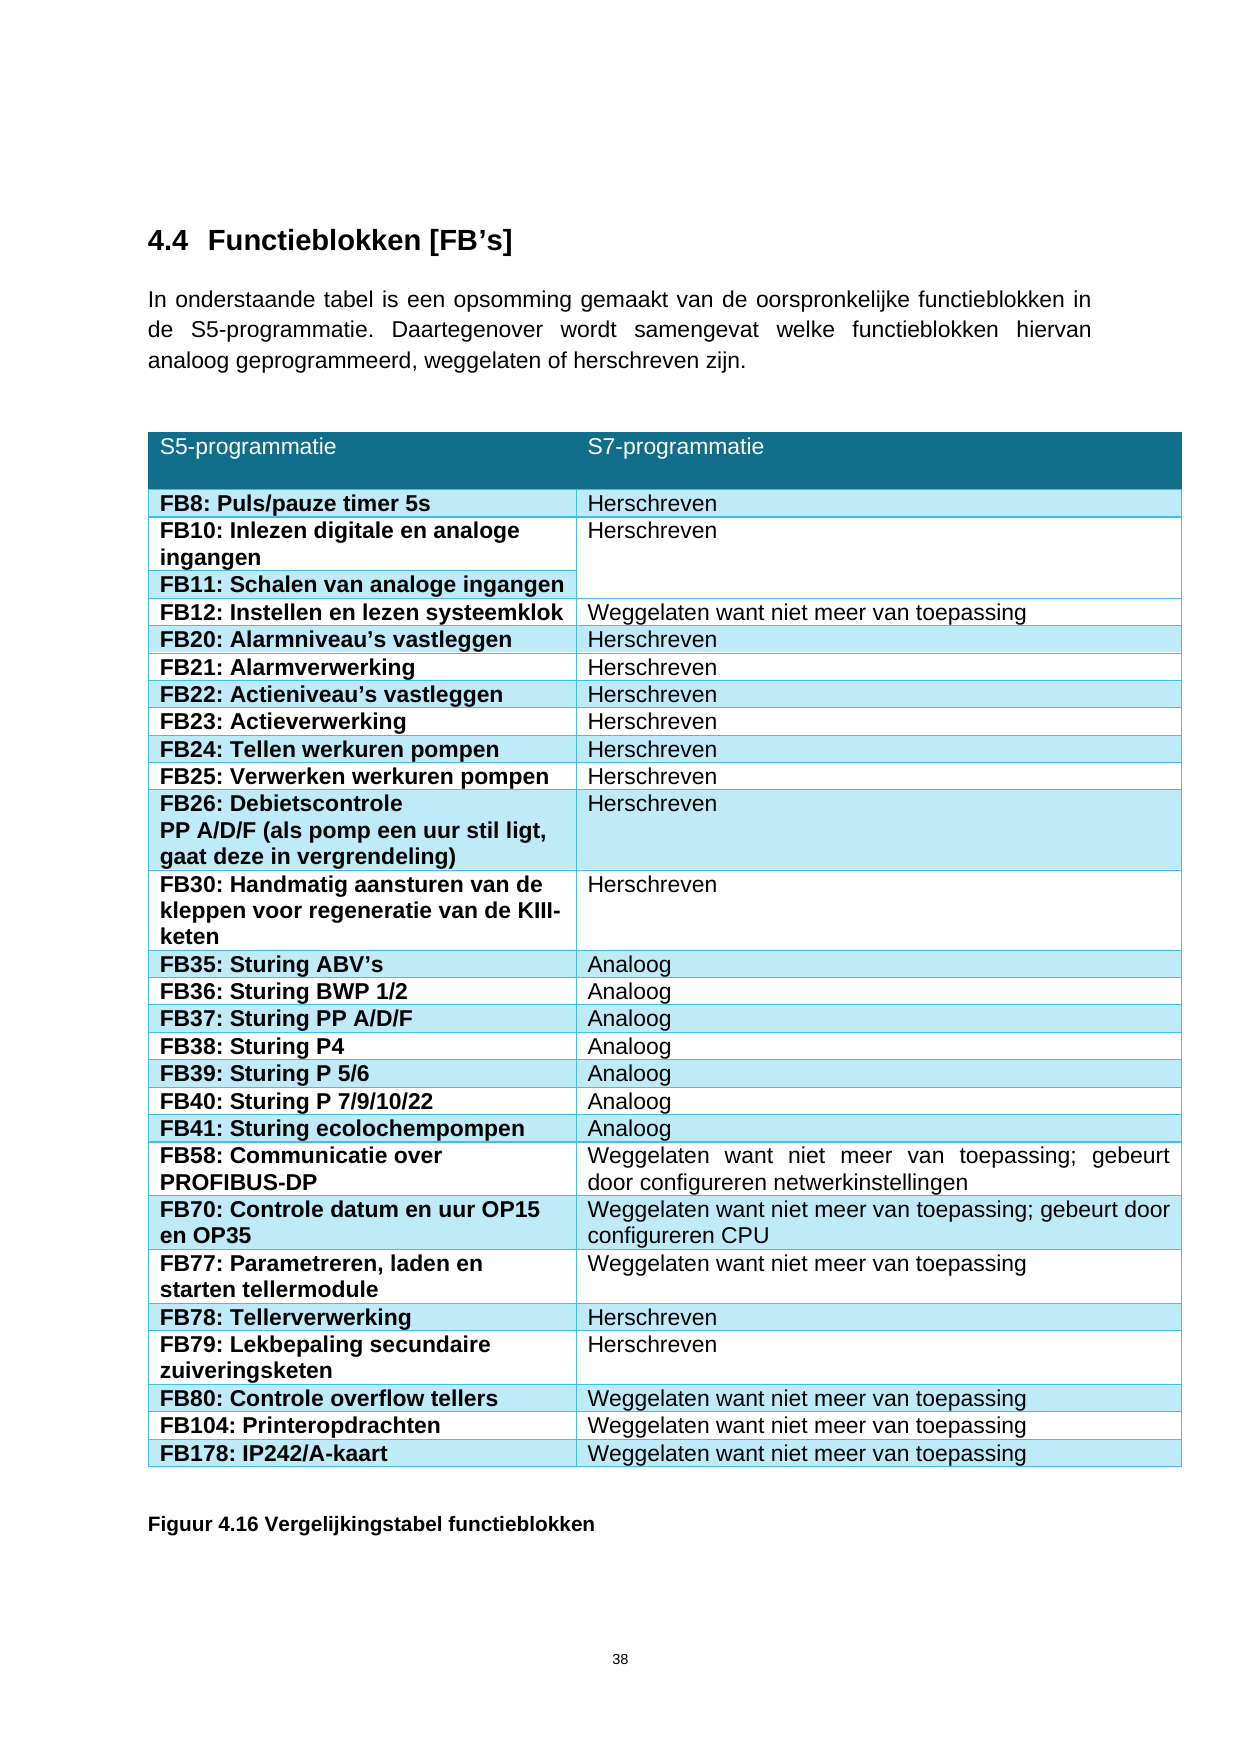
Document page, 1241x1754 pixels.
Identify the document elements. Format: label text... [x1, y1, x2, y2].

table_cell FB10: Inlezen digitale en analoge ingangen [149, 518, 576, 570]
table_cell Analoog [577, 1033, 1181, 1059]
table_cell Analoog [577, 1115, 1181, 1141]
table_cell Herschreven [577, 1331, 1181, 1384]
table_cell Herschreven [577, 708, 1181, 734]
table_cell Herschreven [577, 736, 1181, 762]
table_cell FB80: Controle overflow tellers [149, 1385, 576, 1411]
table_cell Weggelaten want niet meer van toepassing [577, 1412, 1181, 1438]
table_cell FB79: Lekbepaling secundaire zuiveringsketen [149, 1331, 576, 1384]
table_cell FB41: Sturing ecolochempompen [149, 1115, 576, 1141]
table_cell FB21: Alarmverwerking [149, 654, 576, 680]
table_cell FB24: Tellen werkuren pompen [149, 736, 576, 762]
table_cell FB20: Alarmniveau’s vastleggen [149, 626, 576, 652]
table_cell FB104: Printeropdrachten [149, 1412, 576, 1438]
table_cell FB11: Schalen van analoge ingangen [149, 571, 576, 598]
table_header S5-programmatie [149, 433, 576, 489]
table_cell Weggelaten want niet meer van toepassing [577, 1250, 1181, 1303]
table_cell FB12: Instellen en lezen systeemklok [149, 599, 576, 625]
table_cell Analoog [577, 1088, 1181, 1114]
table_cell FB25: Verwerken werkuren pompen [149, 763, 576, 789]
table_cell FB8: Puls/pauze timer 5s [149, 490, 576, 516]
table_cell Herschreven [577, 871, 1181, 949]
text Figuur 4.16 Vergelijkingstabel functieblokken [148, 1512, 1092, 1536]
table_header S7-programmatie [577, 433, 1181, 489]
table_cell Weggelaten want niet meer van toepassing [577, 1440, 1181, 1466]
table_cell FB26: Debietscontrole PP A/D/F (als pomp een uur stil ligt, gaat deze in vergrendeling) [149, 790, 576, 869]
table_cell Herschreven [577, 626, 1181, 652]
text In onderstaande tabel is een opsomming gemaakt van de oorspronkelijke functieblokken in de S5-programmatie. Daartegenover wordt samengevat welke functieblokken hiervan analoog geprogrammeerd, weggelaten of herschreven zijn. [148, 286, 1092, 373]
table_cell Herschreven [577, 763, 1181, 789]
table_cell FB30: Handmatig aansturen van de kleppen voor regeneratie van de KIII-keten [149, 871, 576, 949]
table_cell Analoog [577, 951, 1181, 977]
table_cell Weggelaten want niet meer van toepassing; gebeurt door configureren CPU [577, 1196, 1181, 1249]
table_cell FB40: Sturing P 7/9/10/22 [149, 1088, 576, 1114]
table_cell Herschreven [577, 518, 1181, 598]
table_cell Weggelaten want niet meer van toepassing; gebeurt door configureren netwerkinstellingen [577, 1143, 1181, 1195]
table_cell FB36: Sturing BWP 1/2 [149, 978, 576, 1004]
table_cell FB78: Tellerverwerking [149, 1304, 576, 1330]
table_cell Analoog [577, 1060, 1181, 1087]
table_cell FB23: Actieverwerking [149, 708, 576, 734]
table_cell Herschreven [577, 490, 1181, 516]
subtitle Functieblokken [FB’s] [148, 223, 1092, 256]
table_cell FB58: Communicatie over PROFIBUS-DP [149, 1143, 576, 1195]
table_cell Weggelaten want niet meer van toepassing [577, 599, 1181, 625]
table_cell Herschreven [577, 654, 1181, 680]
table_cell FB178: IP242/A-kaart [149, 1440, 576, 1466]
table_cell Herschreven [577, 681, 1181, 707]
table_cell FB37: Sturing PP A/D/F [149, 1005, 576, 1032]
table_cell FB22: Actieniveau’s vastleggen [149, 681, 576, 707]
table_cell Herschreven [577, 1304, 1181, 1330]
table_cell Analoog [577, 978, 1181, 1004]
table_cell FB35: Sturing ABV’s [149, 951, 576, 977]
table_cell FB39: Sturing P 5/6 [149, 1060, 576, 1087]
table_cell Analoog [577, 1005, 1181, 1032]
table_cell FB38: Sturing P4 [149, 1033, 576, 1059]
table_cell FB70: Controle datum en uur OP15 en OP35 [149, 1196, 576, 1249]
table_cell FB77: Parametreren, laden en starten tellermodule [149, 1250, 576, 1303]
table_cell Herschreven [577, 790, 1181, 869]
table_cell Weggelaten want niet meer van toepassing [577, 1385, 1181, 1411]
